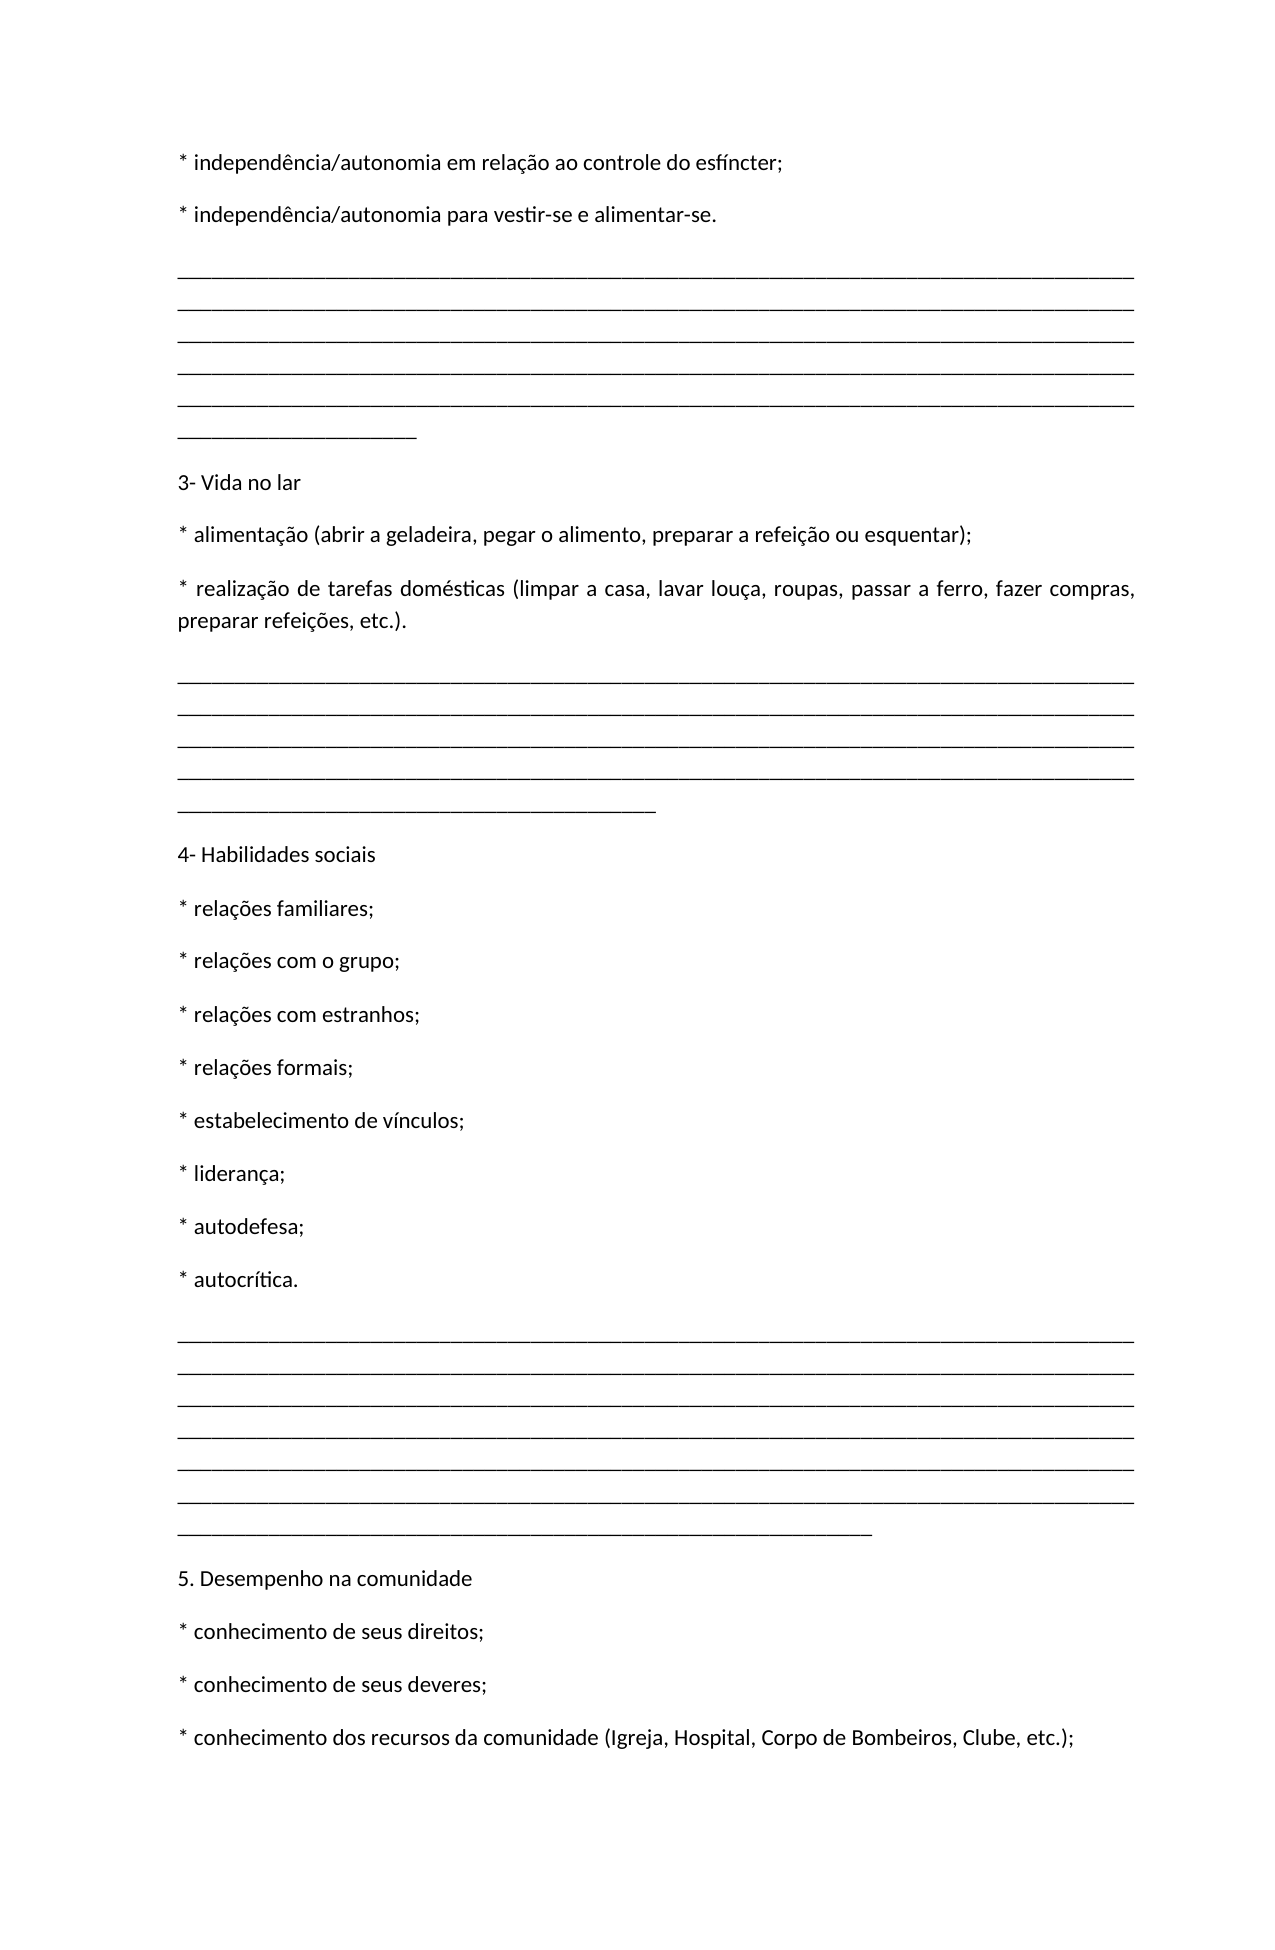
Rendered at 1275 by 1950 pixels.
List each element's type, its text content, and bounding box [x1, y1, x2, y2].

text _________________________________________________________________________________________________________________________________________________________________________________________________________________________________________________________________________________________________________________________________________________________________________________________________________________________________________________________ [177, 254, 1137, 443]
text 4- Habilidades sociais [177, 841, 1137, 869]
text * autocrítica. [177, 1265, 1137, 1293]
text 3- Vida no lar [177, 468, 1137, 496]
text * relações familiares; [177, 894, 1137, 922]
text * alimentação (abrir a geladeira, pegar o alimento, preparar a refeição ou esquentar); [177, 521, 1137, 549]
text * conhecimento de seus deveres; [177, 1670, 1137, 1698]
text * autodefesa; [177, 1212, 1137, 1240]
text * relações formais; [177, 1053, 1137, 1081]
text 5. Desempenho na comunidade [177, 1564, 1137, 1592]
text * relações com o grupo; [177, 947, 1137, 975]
text * conhecimento dos recursos da comunidade (Igreja, Hospital, Corpo de Bombeiros, Clube, etc.); [177, 1723, 1137, 1751]
text * conhecimento de seus direitos; [177, 1617, 1137, 1645]
text * independência/autonomia em relação ao controle do esfíncter; [177, 148, 1137, 176]
text * independência/autonomia para vestir-se e alimentar-se. [177, 201, 1137, 229]
text __________________________________________________________________________________________________________________________________________________________________________________________________________________________________________________________________________________________________________________________________________________________________________________________ [177, 659, 1137, 816]
text _____________________________________________________________________________________________________________________________________________________________________________________________________________________________________________________________________________________________________________________________________________________________________________________________________________________________________________________________________________________________________________________________________________________________________________________ [177, 1318, 1137, 1539]
text * relações com estranhos; [177, 1000, 1137, 1028]
text * realização de tarefas domésticas (limpar a casa, lavar louça, roupas, passar a ferro, fazer compras, preparar refeições, etc.). [177, 574, 1137, 634]
text * estabelecimento de vínculos; [177, 1106, 1137, 1134]
text * liderança; [177, 1159, 1137, 1187]
